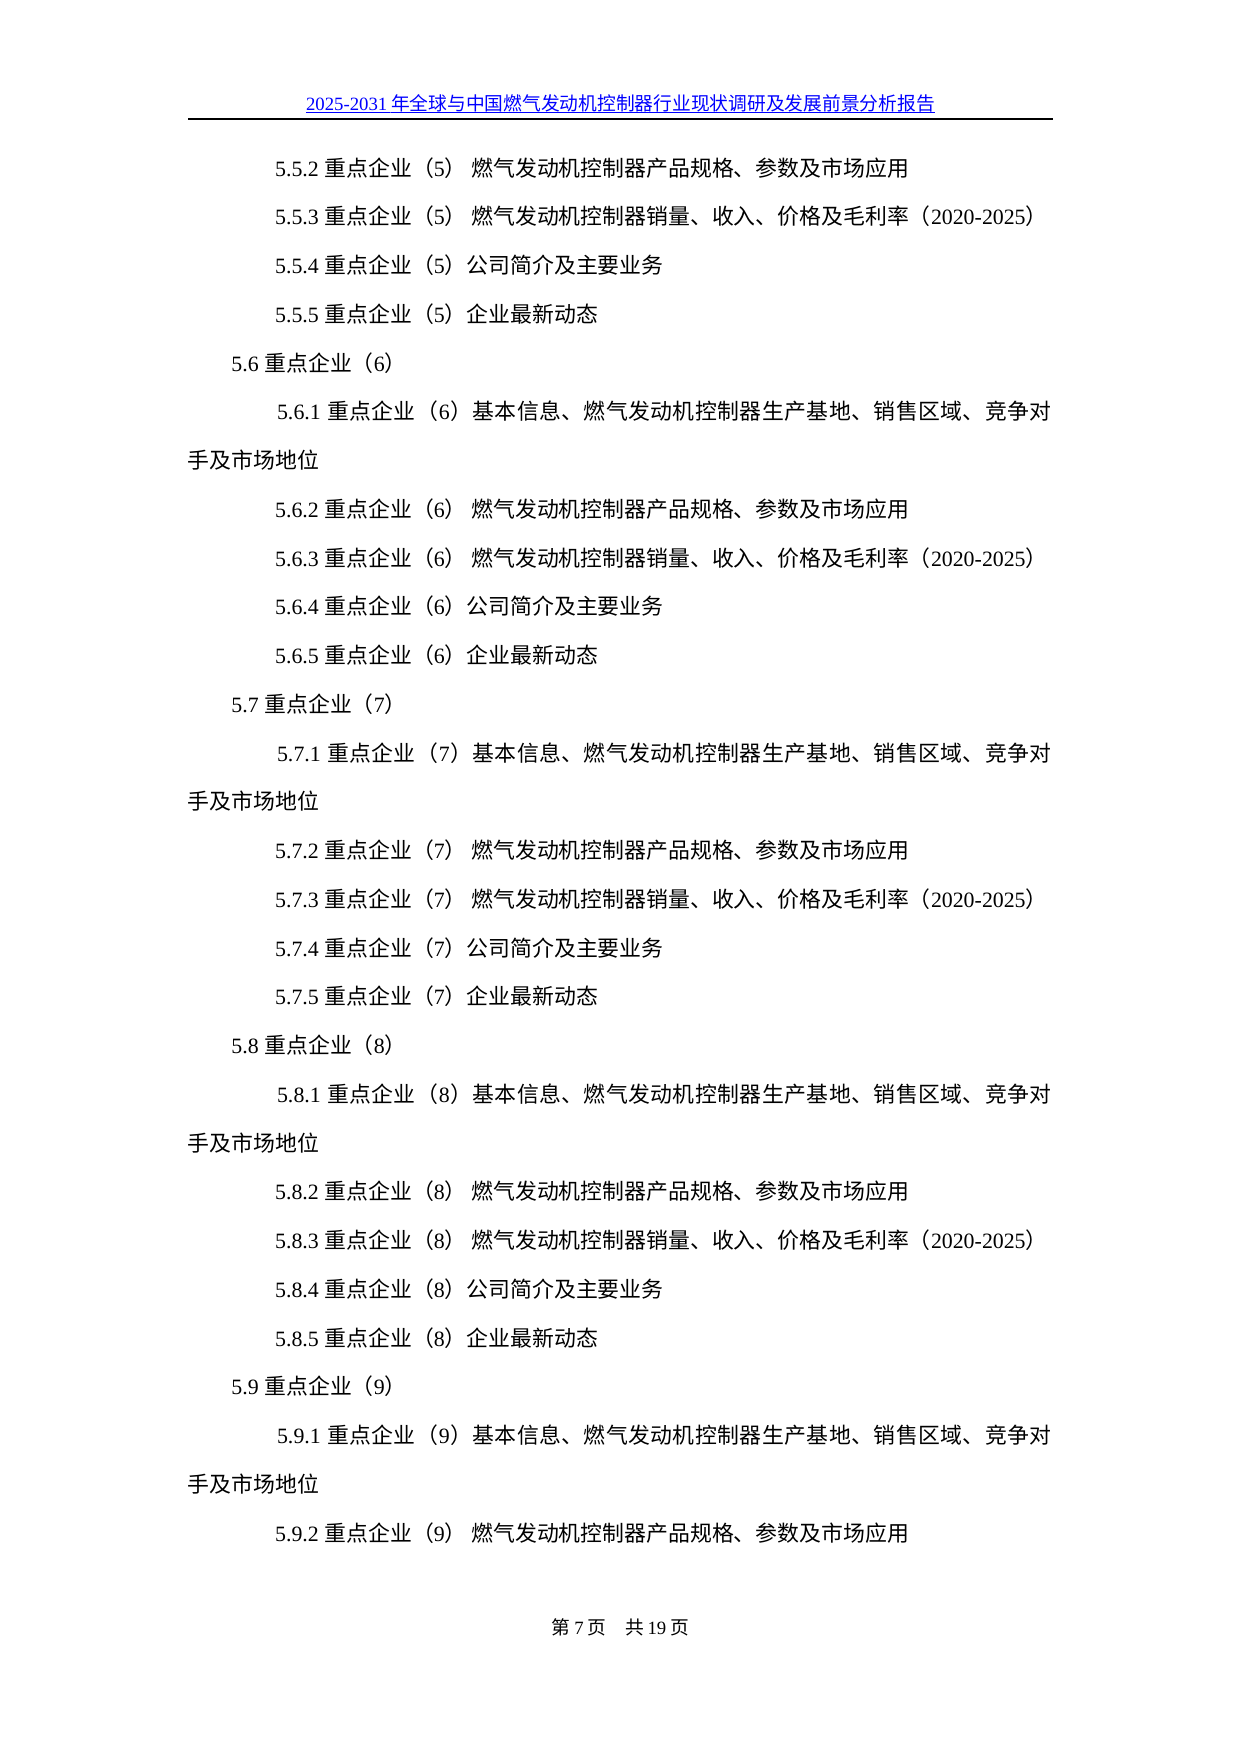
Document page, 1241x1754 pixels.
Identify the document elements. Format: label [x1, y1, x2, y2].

text [187, 150, 1053, 1548]
